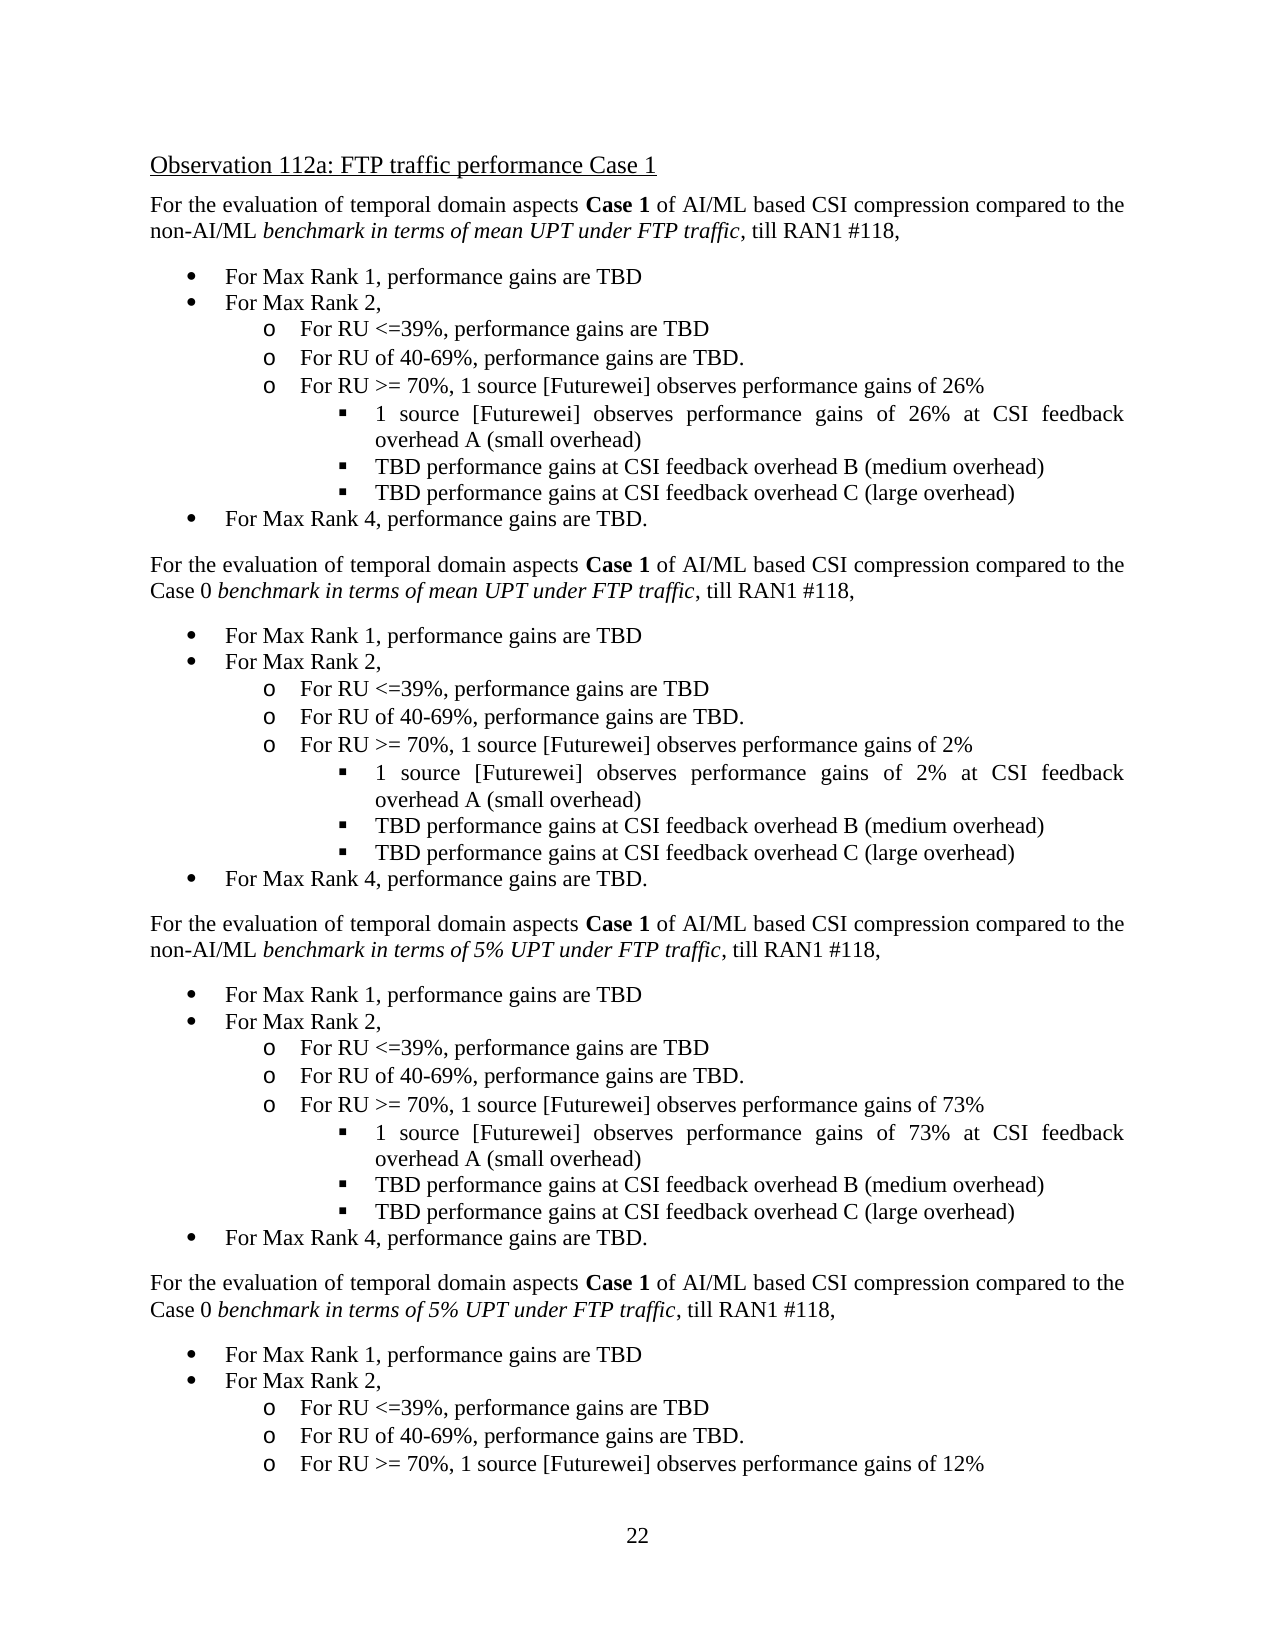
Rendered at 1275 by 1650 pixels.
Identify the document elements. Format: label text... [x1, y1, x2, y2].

list TBD performance gains at CSI feedback overhead B (medium overhead) [337, 812, 1125, 838]
list For RU >= 70%, 1 source [Futurewei] observes performance gains of 12% [262, 1450, 1125, 1478]
list For RU >= 70%, 1 source [Futurewei] observes performance gains of 2% [262, 731, 1125, 759]
text For the evaluation of temporal domain aspects Case 1 of AI/ML based CSI compression compared to the non-AI/ML benchmark in terms of 5% UPT under FTP traffic, till RAN1 #118, [150, 910, 1125, 963]
list For RU >= 70%, 1 source [Futurewei] observes performance gains of 26% [262, 372, 1125, 400]
list For Max Rank 4, performance gains are TBD. [187, 865, 1125, 891]
list 1 source [Futurewei] observes performance gains of 2% at CSI feedback overhead A (small overhead) [337, 759, 1125, 812]
list 1 source [Futurewei] observes performance gains of 26% at CSI feedback overhead A (small overhead) [337, 400, 1125, 453]
list TBD performance gains at CSI feedback overhead B (medium overhead) [337, 453, 1125, 479]
list For RU of 40-69%, performance gains are TBD. [262, 703, 1125, 731]
list TBD performance gains at CSI feedback overhead C (large overhead) [337, 479, 1125, 506]
list For RU <=39%, performance gains are TBD [262, 1393, 1125, 1422]
list For RU of 40-69%, performance gains are TBD. [262, 1062, 1125, 1091]
list For Max Rank 1, performance gains are TBD [187, 622, 1125, 648]
list For Max Rank 4, performance gains are TBD. [187, 506, 1125, 532]
list For RU of 40-69%, performance gains are TBD. [262, 344, 1125, 372]
list For RU >= 70%, 1 source [Futurewei] observes performance gains of 73% [262, 1091, 1125, 1119]
list TBD performance gains at CSI feedback overhead B (medium overhead) [337, 1172, 1125, 1198]
list For RU of 40-69%, performance gains are TBD. [262, 1422, 1125, 1450]
text For the evaluation of temporal domain aspects Case 1 of AI/ML based CSI compression compared to the non-AI/ML benchmark in terms of mean UPT under FTP traffic, till RAN1 #118, [150, 191, 1125, 244]
list For RU <=39%, performance gains are TBD [262, 1034, 1125, 1062]
list For Max Rank 2, [187, 1008, 1125, 1034]
text For the evaluation of temporal domain aspects Case 1 of AI/ML based CSI compression compared to the Case 0 benchmark in terms of mean UPT under FTP traffic, till RAN1 #118, [150, 551, 1125, 603]
list 1 source [Futurewei] observes performance gains of 73% at CSI feedback overhead A (small overhead) [337, 1119, 1125, 1172]
list For Max Rank 1, performance gains are TBD [187, 263, 1125, 289]
text Observation 112a: FTP traffic performance Case 1 [150, 150, 1125, 179]
list TBD performance gains at CSI feedback overhead C (large overhead) [337, 1198, 1125, 1224]
list For RU <=39%, performance gains are TBD [262, 675, 1125, 703]
text For the evaluation of temporal domain aspects Case 1 of AI/ML based CSI compression compared to the Case 0 benchmark in terms of 5% UPT under FTP traffic, till RAN1 #118, [150, 1269, 1125, 1322]
list For Max Rank 2, [187, 648, 1125, 675]
list For RU <=39%, performance gains are TBD [262, 315, 1125, 344]
list For Max Rank 2, [187, 1367, 1125, 1393]
list For Max Rank 2, [187, 289, 1125, 315]
list For Max Rank 1, performance gains are TBD [187, 1341, 1125, 1367]
list For Max Rank 4, performance gains are TBD. [187, 1224, 1125, 1251]
list TBD performance gains at CSI feedback overhead C (large overhead) [337, 838, 1125, 865]
list For Max Rank 1, performance gains are TBD [187, 981, 1125, 1008]
